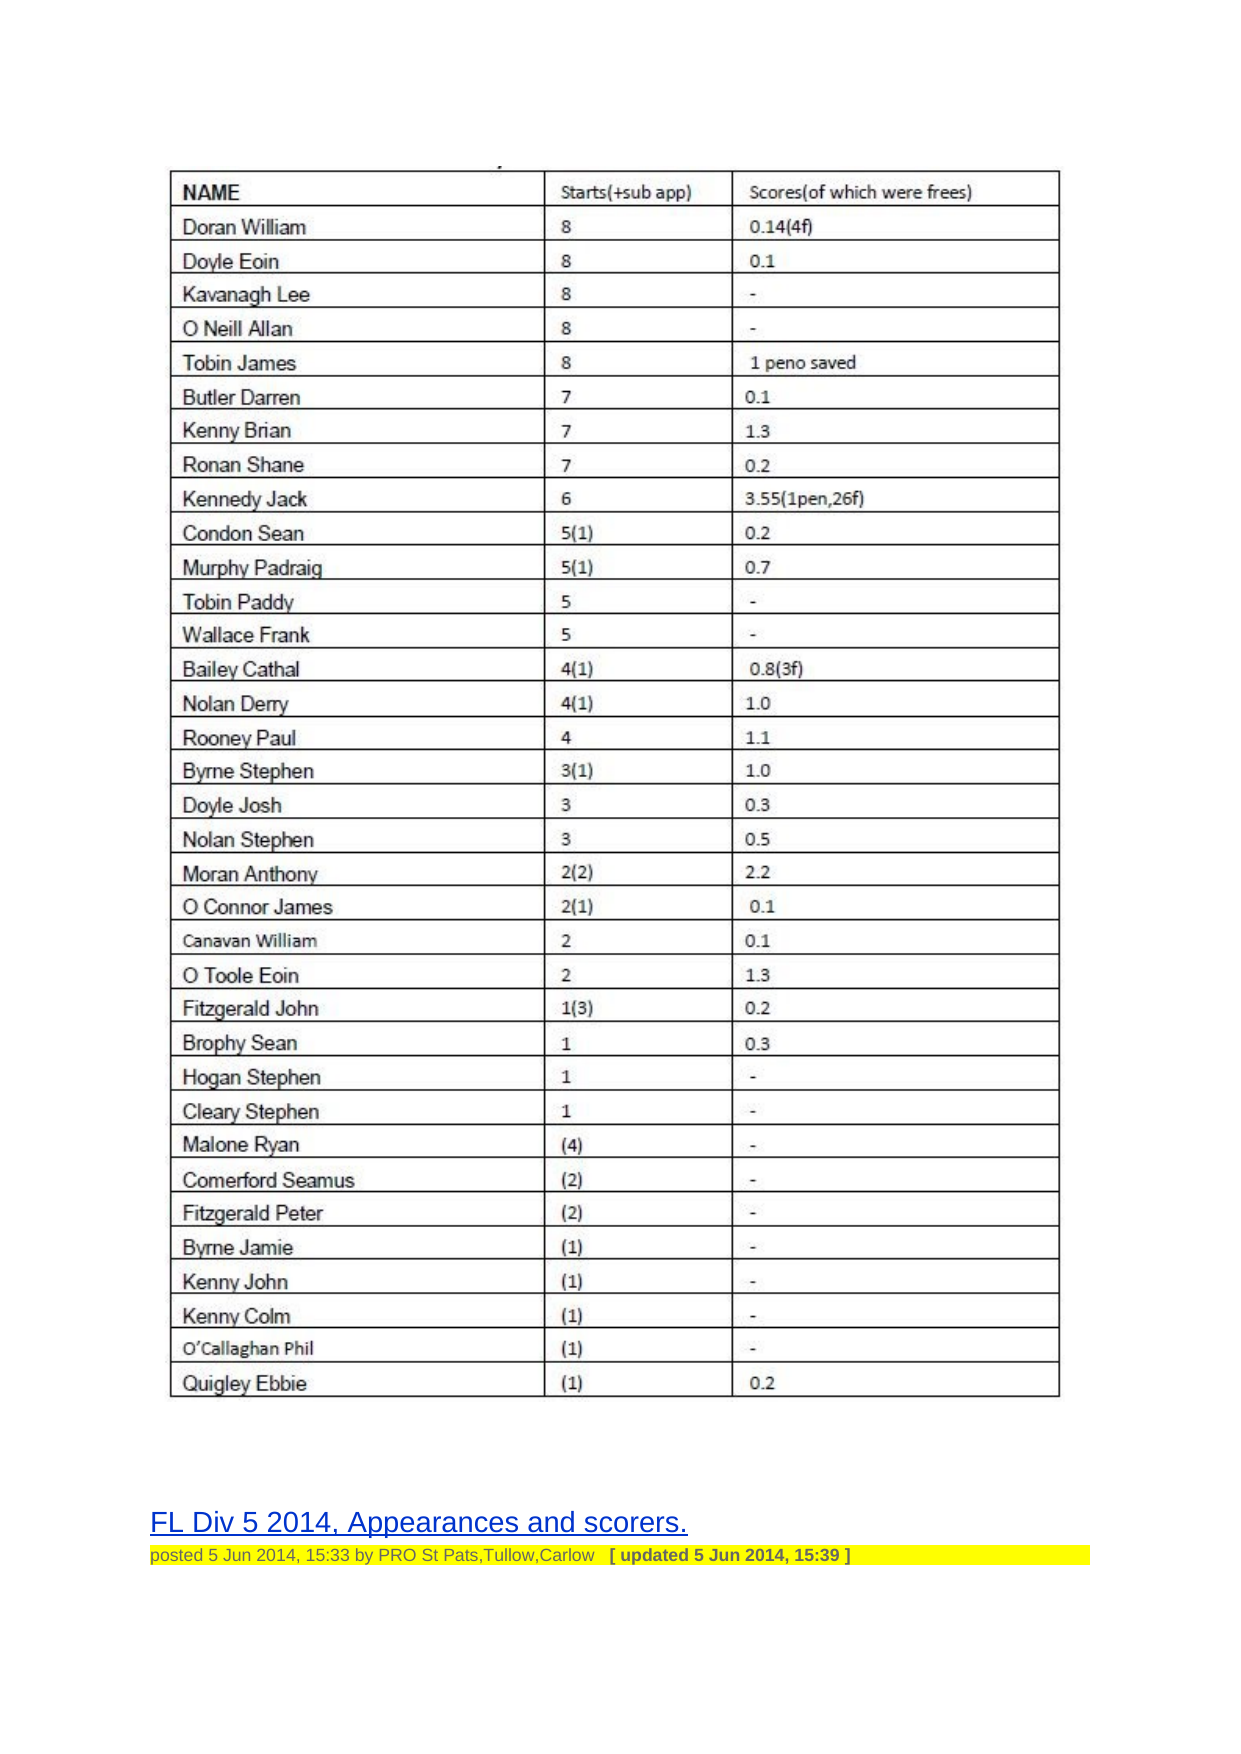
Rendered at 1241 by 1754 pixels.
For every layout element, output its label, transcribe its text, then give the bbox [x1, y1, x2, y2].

text posted 5 Jun 2014, 15:33 by PRO St Pats,Tullow,Carlow [ updated 5 Jun 2014, 15:39 ] [150, 1545, 1090, 1565]
subtitle FL Div 5 2014, Appearances and scorers. [150, 1505, 1090, 1538]
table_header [149, 150, 1187, 1498]
picture [164, 166, 1065, 1402]
